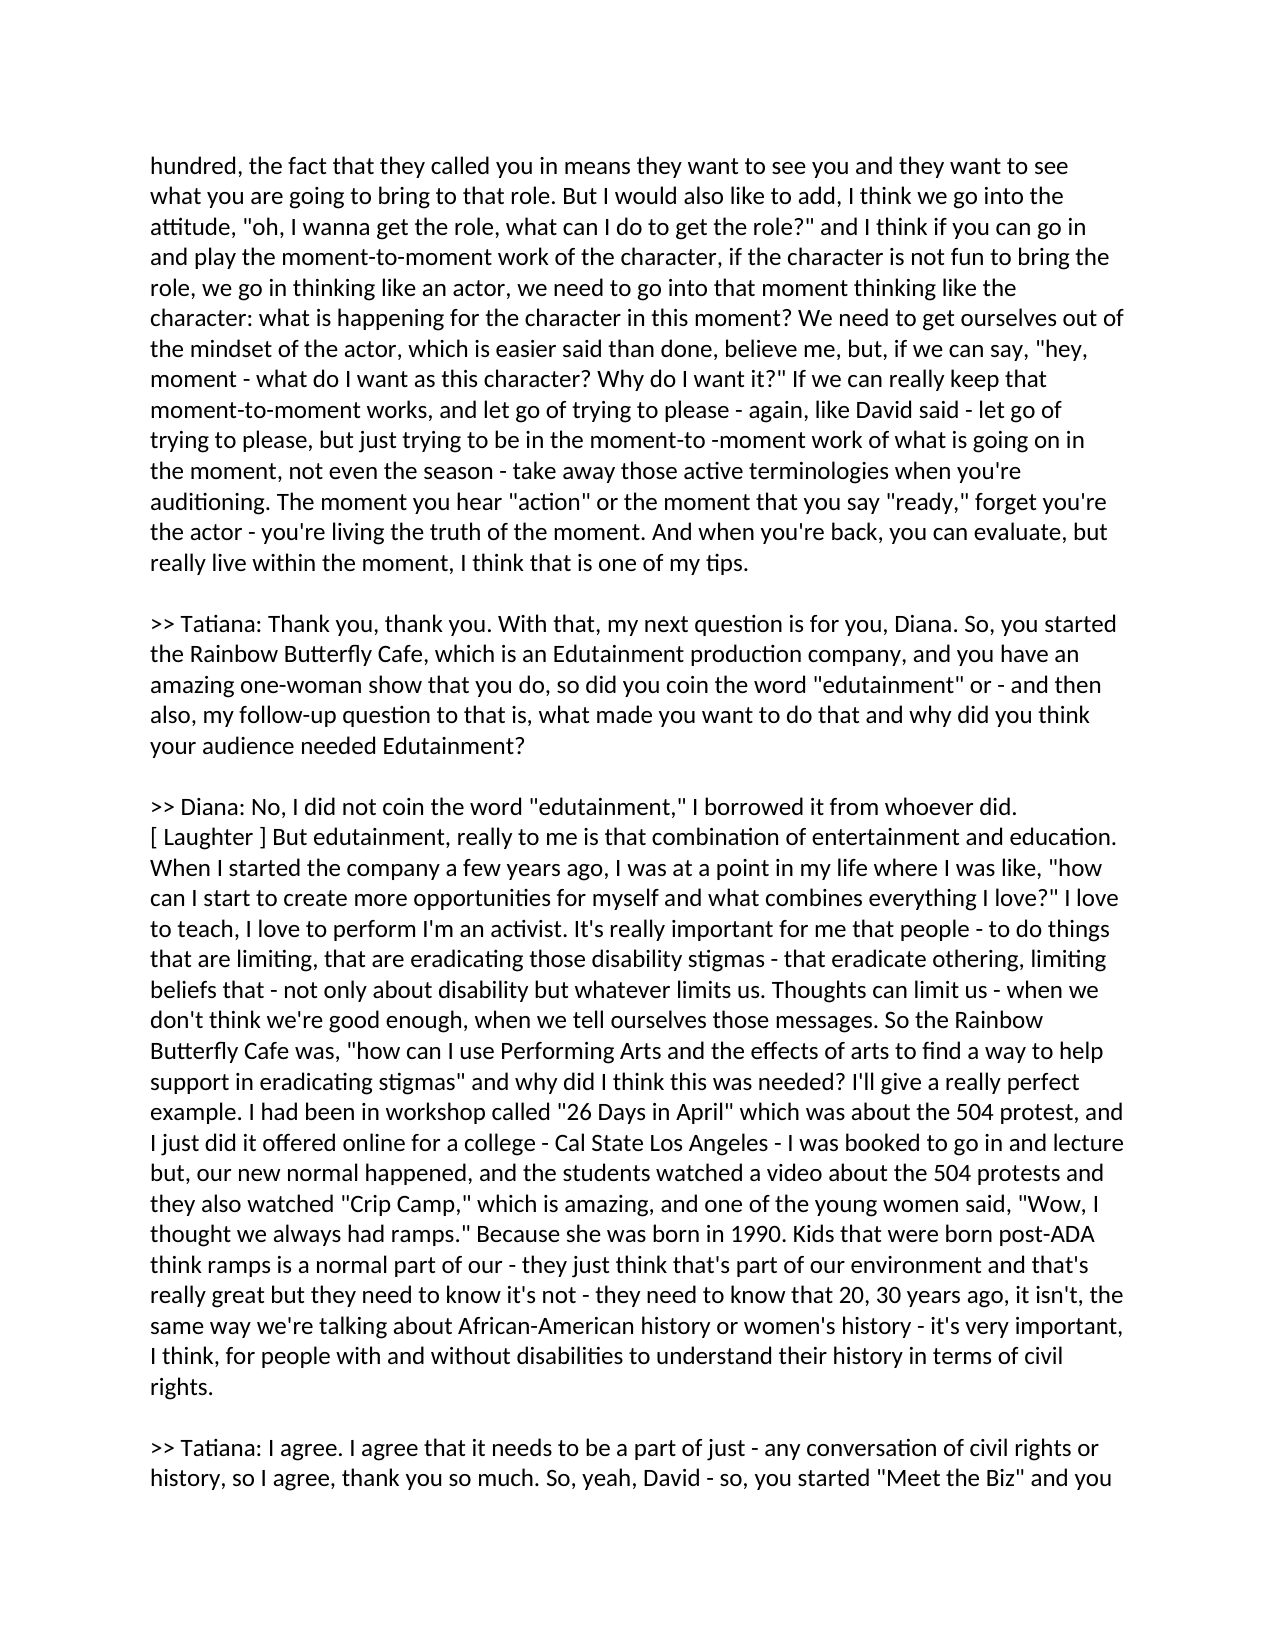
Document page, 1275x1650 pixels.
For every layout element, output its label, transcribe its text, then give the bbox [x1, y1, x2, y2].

text >> Diana: No, I did not coin the word "edutainment," I borrowed it from whoever did. [ Laughter ] But edutainment, really to me is that combination of entertainment and education. When I started the company a few years ago, I was at a point in my life where I was like, "how can I start to create more opportunities for myself and what combines everything I love?" I love to teach, I love to perform I'm an activist. It's really important for me that people - to do things that are limiting, that are eradicating those disability stigmas - that eradicate othering, limiting beliefs that - not only about disability but whatever limits us. Thoughts can limit us - when we don't think we're good enough, when we tell ourselves those messages. So the Rainbow Butterfly Cafe was, "how can I use Performing Arts and the effects of arts to find a way to help support in eradicating stigmas" and why did I think this was needed? I'll give a really perfect example. I had been in workshop called "26 Days in April" which was about the 504 protest, and I just did it offered online for a college - Cal State Los Angeles - I was booked to go in and lecture but, our new normal happened, and the students watched a video about the 504 protests and they also watched "Crip Camp," which is amazing, and one of the young women said, "Wow, I thought we always had ramps." Because she was born in 1990. Kids that were born post-ADA think ramps is a normal part of our - they just think that's part of our environment and that's really great but they need to know it's not - they need to know that 20, 30 years ago, it isn't, the same way we're talking about African-American history or women's history - it's very important, I think, for people with and without disabilities to understand their history in terms of civil rights. [150, 791, 1125, 1401]
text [150, 150, 1125, 577]
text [150, 1432, 1125, 1493]
text >> Tatiana: Thank you, thank you. With that, my next question is for you, Diana. So, you started the Rainbow Butterfly Cafe, which is an Edutainment production company, and you have an amazing one-woman show that you do, so did you coin the word "edutainment" or - and then also, my follow-up question to that is, what made you want to do that and why did you think your audience needed Edutainment? [150, 608, 1125, 760]
